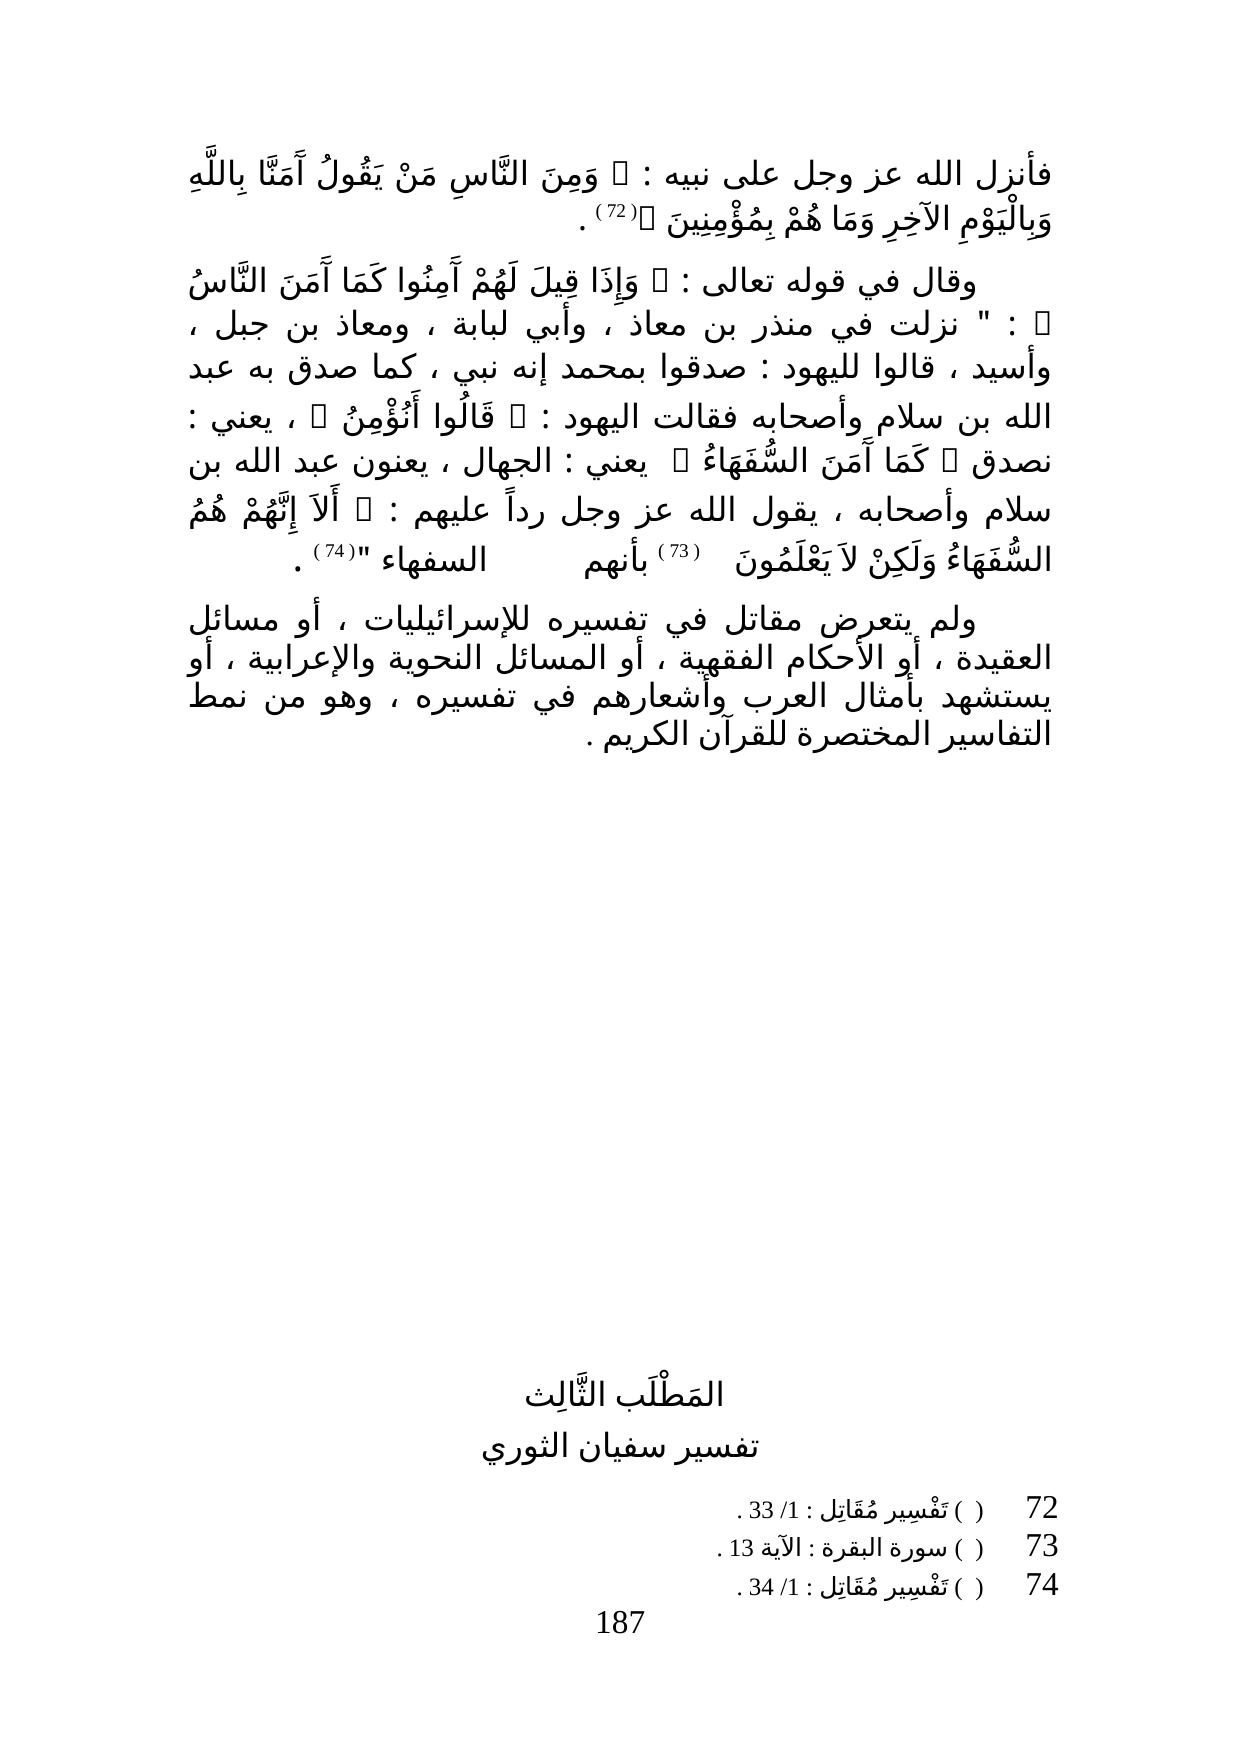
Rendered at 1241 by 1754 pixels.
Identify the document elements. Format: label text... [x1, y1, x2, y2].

text المَطْلَب الثَّالِث [187, 1375, 1053, 1414]
text تفسير سفيان الثوري [187, 1426, 1053, 1464]
text وقال في قوله تعالى :  وَإِذَا قِيلَ لَهُمْ آَمِنُوا كَمَا آَمَنَ النَّاسُ  : " نزلت في منذر بن معاذ ، وأبي لبابة ، ومعاذ بن جبل ، وأسيد ، قالوا لليهود : صدقوا بمحمد إنه نبي ، كما صدق به عبد الله بن سلام وأصحابه فقالت اليهود :  قَالُوا أَنُؤْمِنُ  ، يعني : نصدق  كَمَا آَمَنَ السُّفَهَاءُ  يعني : الجهال ، يعنون عبد الله بن سلام وأصحابه ، يقول الله عز وجل رداً عليهم :  أَلاَ إِنَّهُمْ هُمُ السُّفَهَاءُ وَلَكِنْ لاَ يَعْلَمُونَ ( ) بأنهم السفهاء "( ) . [187, 256, 1053, 587]
text ولم يتعرض مقاتل في تفسيره للإسرائيليات ، أو مسائل العقيدة ، أو الأحكام الفقهية ، أو المسائل النحوية والإعرابية ، أو يستشهد بأمثال العرب وأشعارهم في تفسيره ، وهو من نمط التفاسير المختصرة للقرآن الكريم . [187, 599, 1053, 753]
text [187, 150, 1053, 244]
